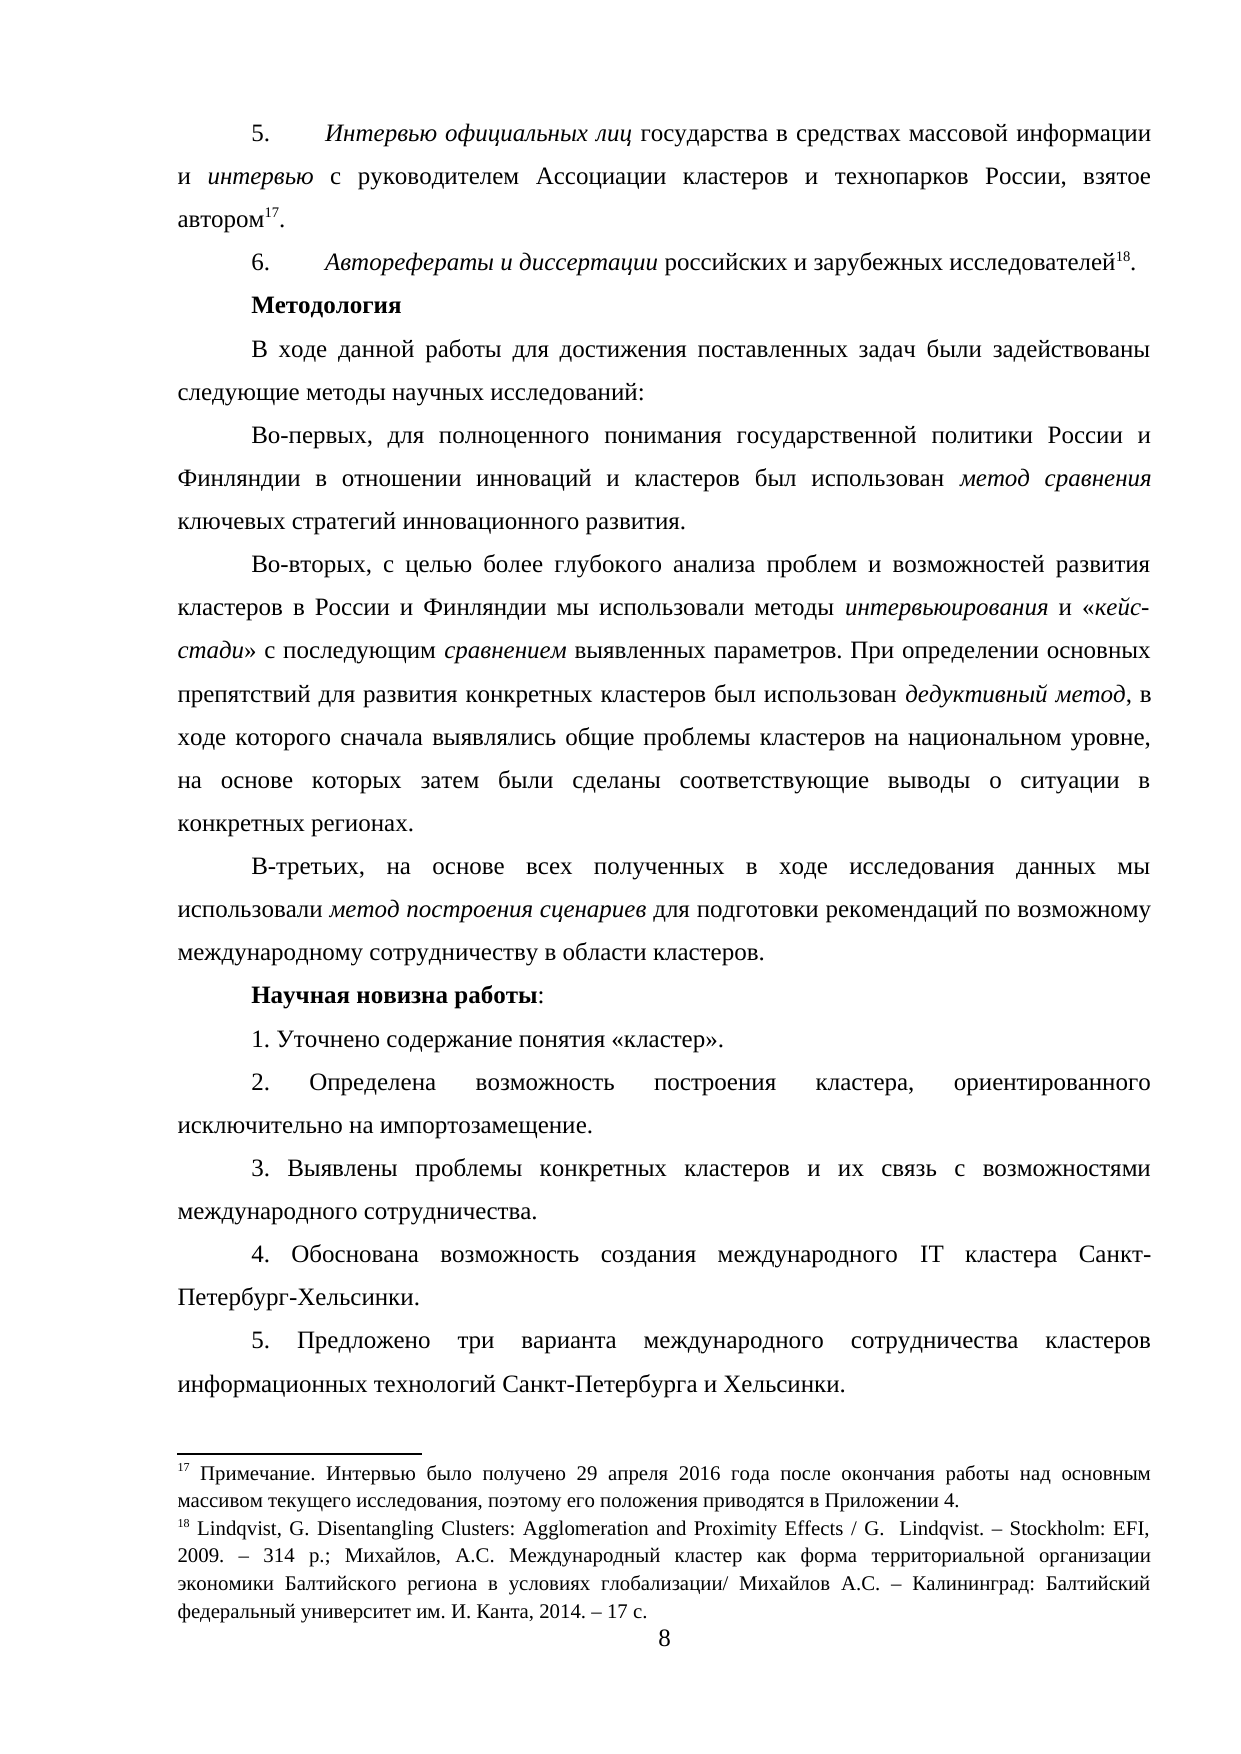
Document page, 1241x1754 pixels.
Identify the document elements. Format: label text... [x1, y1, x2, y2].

text Во-вторых, с целью более глубокого анализа проблем и возможностей развития кластеров в России и Финляндии мы использовали методы интервьюирования и «кейс-стади» с последующим сравнением выявленных параметров. При определении основных препятствий для развития конкретных кластеров был использован дедуктивный метод, в ходе которого сначала выявлялись общие проблемы кластеров на национальном уровне, на основе которых затем были сделаны соответствующие выводы о ситуации в конкретных регионах. [177, 549, 1152, 837]
list Авторефераты и диссертации российских и зарубежных исследователей. [177, 247, 1152, 276]
text 4. Обоснована возможность создания международного IT кластера Санкт-Петербург-Хельсинки. [177, 1239, 1152, 1311]
text В-третьих, на основе всех полученных в ходе исследования данных мы использовали метод построения сценариев для подготовки рекомендаций по возможному международному сотрудничеству в области кластеров. [177, 851, 1152, 966]
text Научная новизна работы: [177, 981, 1152, 1009]
text Во-первых, для полноценного понимания государственной политики России и Финляндии в отношении инноваций и кластеров был использован метод сравнения ключевых стратегий инновационного развития. [177, 420, 1152, 535]
text 5. Предложено три варианта международного сотрудничества кластеров информационных технологий Санкт-Петербурга и Хельсинки. [177, 1326, 1152, 1397]
text В ходе данной работы для достижения поставленных задач были задействованы следующие методы научных исследований: [177, 334, 1152, 406]
text 1. Уточнено содержание понятия «кластер». [177, 1024, 1152, 1052]
list Интервью официальных лиц государства в средствах массовой информации и интервью с руководителем Ассоциации кластеров и технопарков России, взятое автором. [177, 118, 1152, 233]
text 2. Определена возможность построения кластера, ориентированного исключительно на импортозамещение. [177, 1067, 1152, 1139]
text 3. Выявлены проблемы конкретных кластеров и их связь с возможностями международного сотрудничества. [177, 1153, 1152, 1225]
text Методология [177, 291, 1152, 319]
